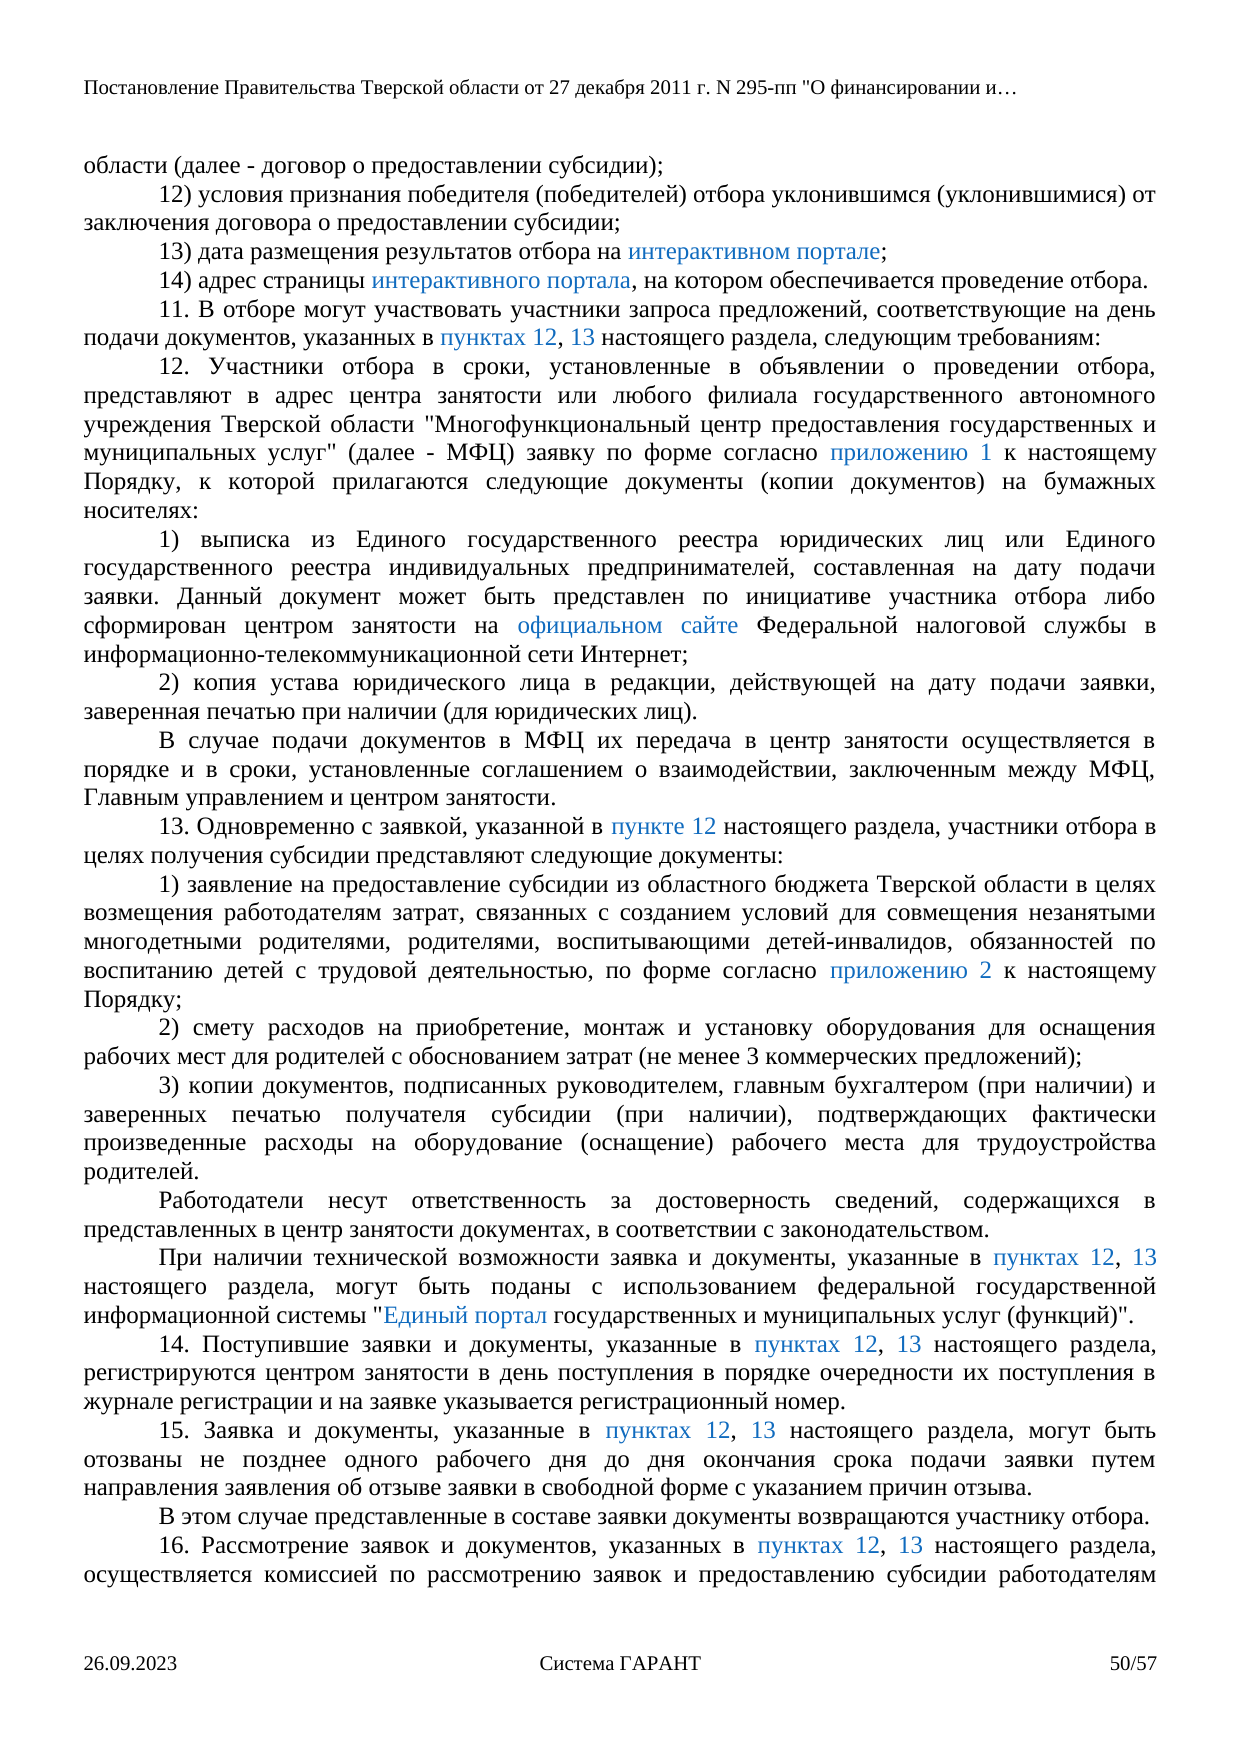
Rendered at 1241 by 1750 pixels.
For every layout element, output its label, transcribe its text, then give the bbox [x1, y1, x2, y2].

text 2) смету расходов на приобретение, монтаж и установку оборудования для оснащения рабочих мест для родителей с обоснованием затрат (не менее 3 коммерческих предложений); [83, 1012, 1157, 1070]
text 12. Участники отбора в сроки, установленные в объявлении о проведении отбора, представляют в адрес центра занятости или любого филиала государственного автономного учреждения Тверской области "Многофункциональный центр предоставления государственных и муниципальных услуг" (далее - МФЦ) заявку по форме согласно приложению 1 к настоящему Порядку, к которой прилагаются следующие документы (копии документов) на бумажных носителях: [83, 351, 1157, 524]
text 13. Одновременно с заявкой, указанной в пункте 12 настоящего раздела, участники отбора в целях получения субсидии представляют следующие документы: [83, 811, 1157, 869]
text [83, 1530, 1157, 1587]
text 1) заявление на предоставление субсидии из областного бюджета Тверской области в целях возмещения работодателям затрат, связанных с созданием условий для совмещения незанятыми многодетными родителями, родителями, воспитывающими детей-инвалидов, обязанностей по воспитанию детей с трудовой деятельностью, по форме согласно приложению 2 к настоящему Порядку; [83, 869, 1157, 1012]
text 1) выписка из Единого государственного реестра юридических лиц или Единого государственного реестра индивидуальных предпринимателей, составленная на дату подачи заявки. Данный документ может быть представлен по инициативе участника отбора либо сформирован центром занятости на официальном сайте Федеральной налоговой службы в информационно-телекоммуникационной сети Интернет; [83, 524, 1157, 667]
text Работодатели несут ответственность за достоверность сведений, содержащихся в представленных в центр занятости документах, в соответствии с законодательством. [83, 1185, 1157, 1242]
text В случае подачи документов в МФЦ их передача в центр занятости осуществляется в порядке и в сроки, установленные соглашением о взаимодействии, заключенным между МФЦ, Главным управлением и центром занятости. [83, 725, 1157, 811]
text 14) адрес страницы интерактивного портала, на котором обеспечивается проведение отбора. [83, 265, 1157, 294]
text 11. В отборе могут участвовать участники запроса предложений, соответствующие на день подачи документов, указанных в пунктах 12, 13 настоящего раздела, следующим требованиям: [83, 294, 1157, 351]
text 15. Заявка и документы, указанные в пунктах 12, 13 настоящего раздела, могут быть отозваны не позднее одного рабочего дня до дня окончания срока подачи заявки путем направления заявления об отзыве заявки в свободной форме с указанием причин отзыва. [83, 1415, 1157, 1501]
text 2) копия устава юридического лица в редакции, действующей на дату подачи заявки, заверенная печатью при наличии (для юридических лиц). [83, 667, 1157, 725]
text В этом случае представленные в составе заявки документы возвращаются участнику отбора. [83, 1501, 1157, 1530]
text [83, 150, 1157, 179]
text 12) условия признания победителя (победителей) отбора уклонившимся (уклонившимися) от заключения договора о предоставлении субсидии; [83, 179, 1157, 236]
text 3) копии документов, подписанных руководителем, главным бухгалтером (при наличии) и заверенных печатью получателя субсидии (при наличии), подтверждающих фактически произведенные расходы на оборудование (оснащение) рабочего места для трудоустройства родителей. [83, 1070, 1157, 1185]
text 13) дата размещения результатов отбора на интерактивном портале; [83, 236, 1157, 265]
text 14. Поступившие заявки и документы, указанные в пунктах 12, 13 настоящего раздела, регистрируются центром занятости в день поступления в порядке очередности их поступления в журнале регистрации и на заявке указывается регистрационный номер. [83, 1329, 1157, 1415]
text При наличии технической возможности заявка и документы, указанные в пунктах 12, 13 настоящего раздела, могут быть поданы с использованием федеральной государственной информационной системы "Единый портал государственных и муниципальных услуг (функций)". [83, 1242, 1157, 1329]
